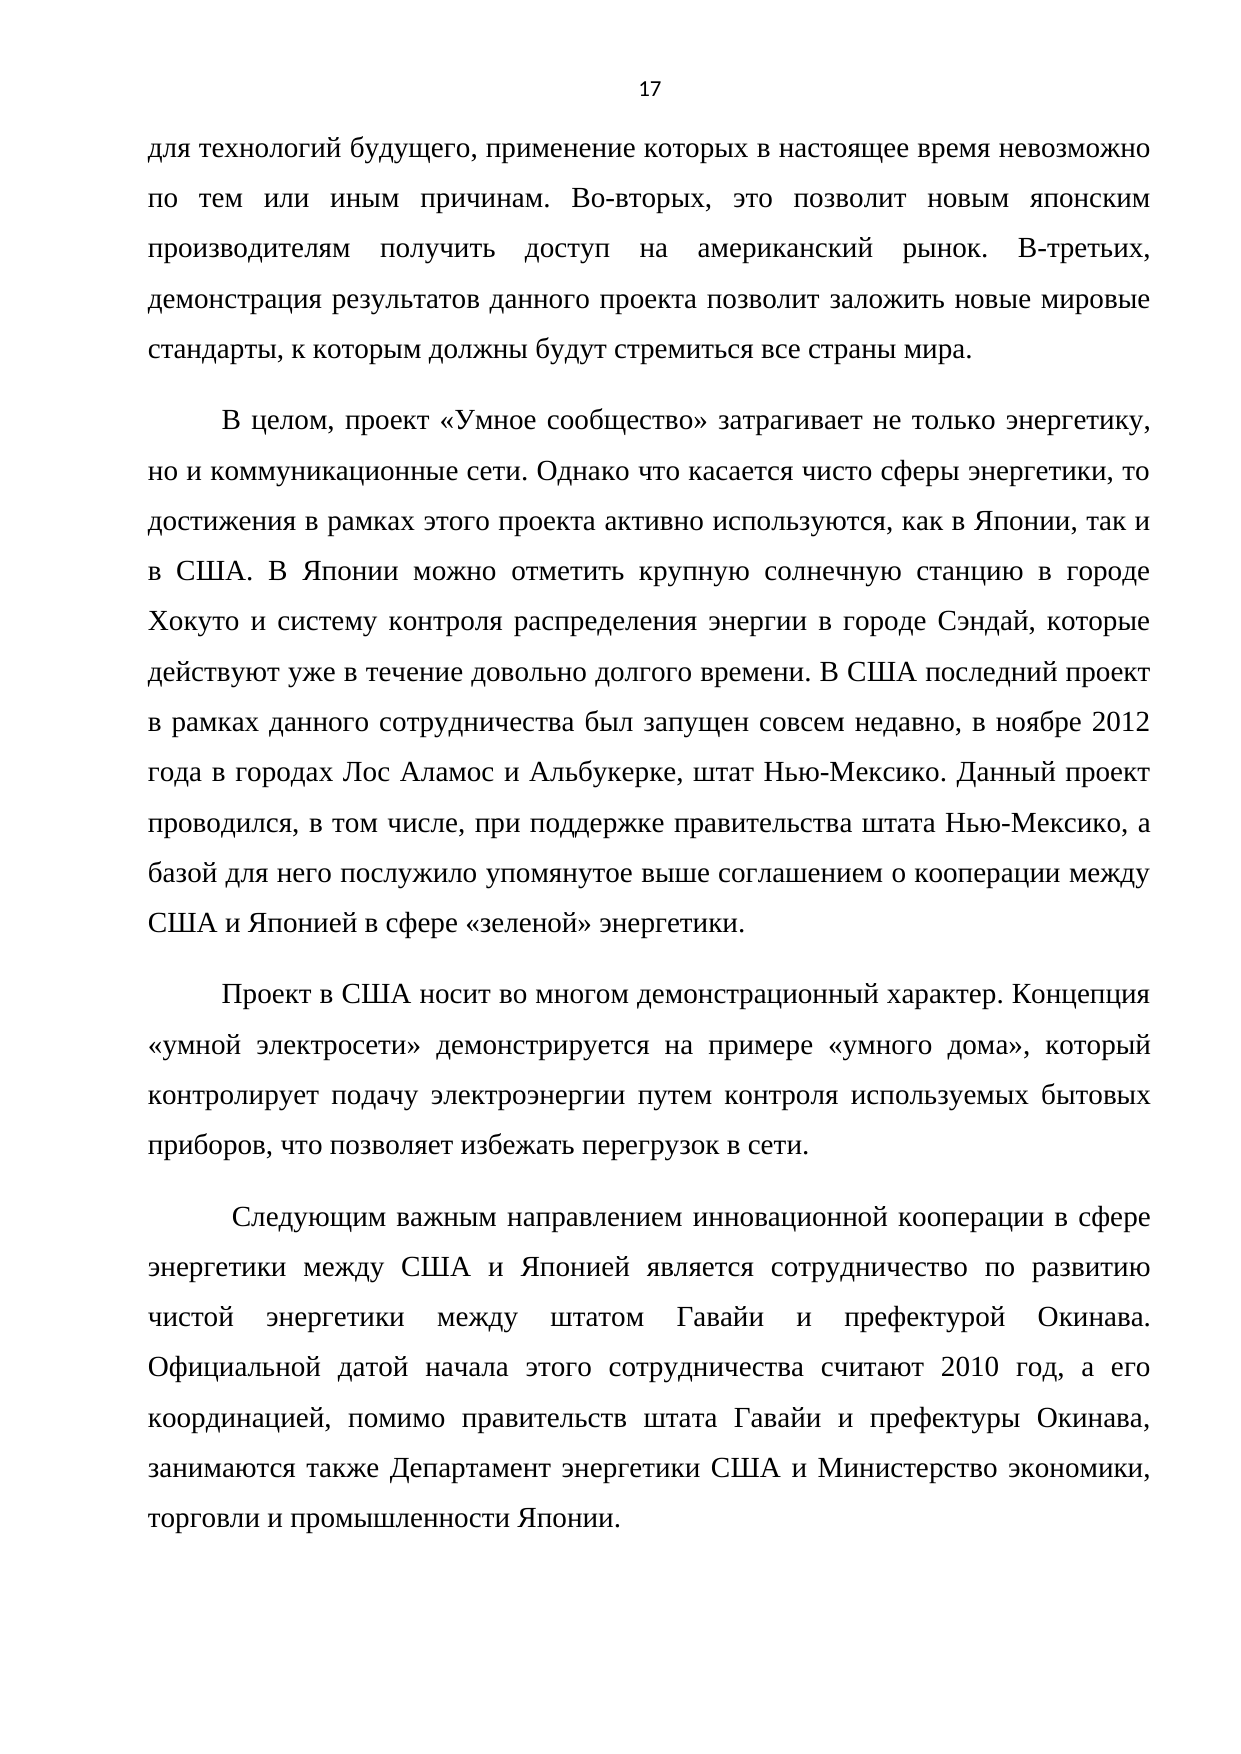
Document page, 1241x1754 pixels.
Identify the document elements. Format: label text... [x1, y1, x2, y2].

text Следующим важным направлением инновационной кооперации в сфере энергетики между США и Японией является сотрудничество по развитию чистой энергетики между штатом Гавайи и префектурой Окинава. Официальной датой начала этого сотрудничества считают 2010 год, а его координацией, помимо правительств штата Гавайи и префектуры Окинава, занимаются также Департамент энергетики США и Министерство экономики, торговли и промышленности Японии. [148, 1199, 1152, 1534]
text В целом, проект «Умное сообщество» затрагивает не только энергетику, но и коммуникационные сети. Однако что касается чисто сферы энергетики, то достижения в рамках этого проекта активно используются, как в Японии, так и в США. В Японии можно отметить крупную солнечную станцию в городе Хокуто и систему контроля распределения энергии в городе Сэндай, которые действуют уже в течение довольно долгого времени. В США последний проект в рамках данного сотрудничества был запущен совсем недавно, в ноябре 2012 года в городах Лос Аламос и Альбукерке, штат Нью-Мексико. Данный проект проводился, в том числе, при поддержке правительства штата Нью-Мексико, а базой для него послужило упомянутое выше соглашением о кооперации между США и Японией в сфере «зеленой» энергетики. [148, 402, 1152, 939]
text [148, 130, 1152, 365]
text Проект в США носит во многом демонстрационный характер. Концепция «умной электросети» демонстрируется на примере «умного дома», который контролирует подачу электроэнергии путем контроля используемых бытовых приборов, что позволяет избежать перегрузок в сети. [148, 977, 1152, 1161]
